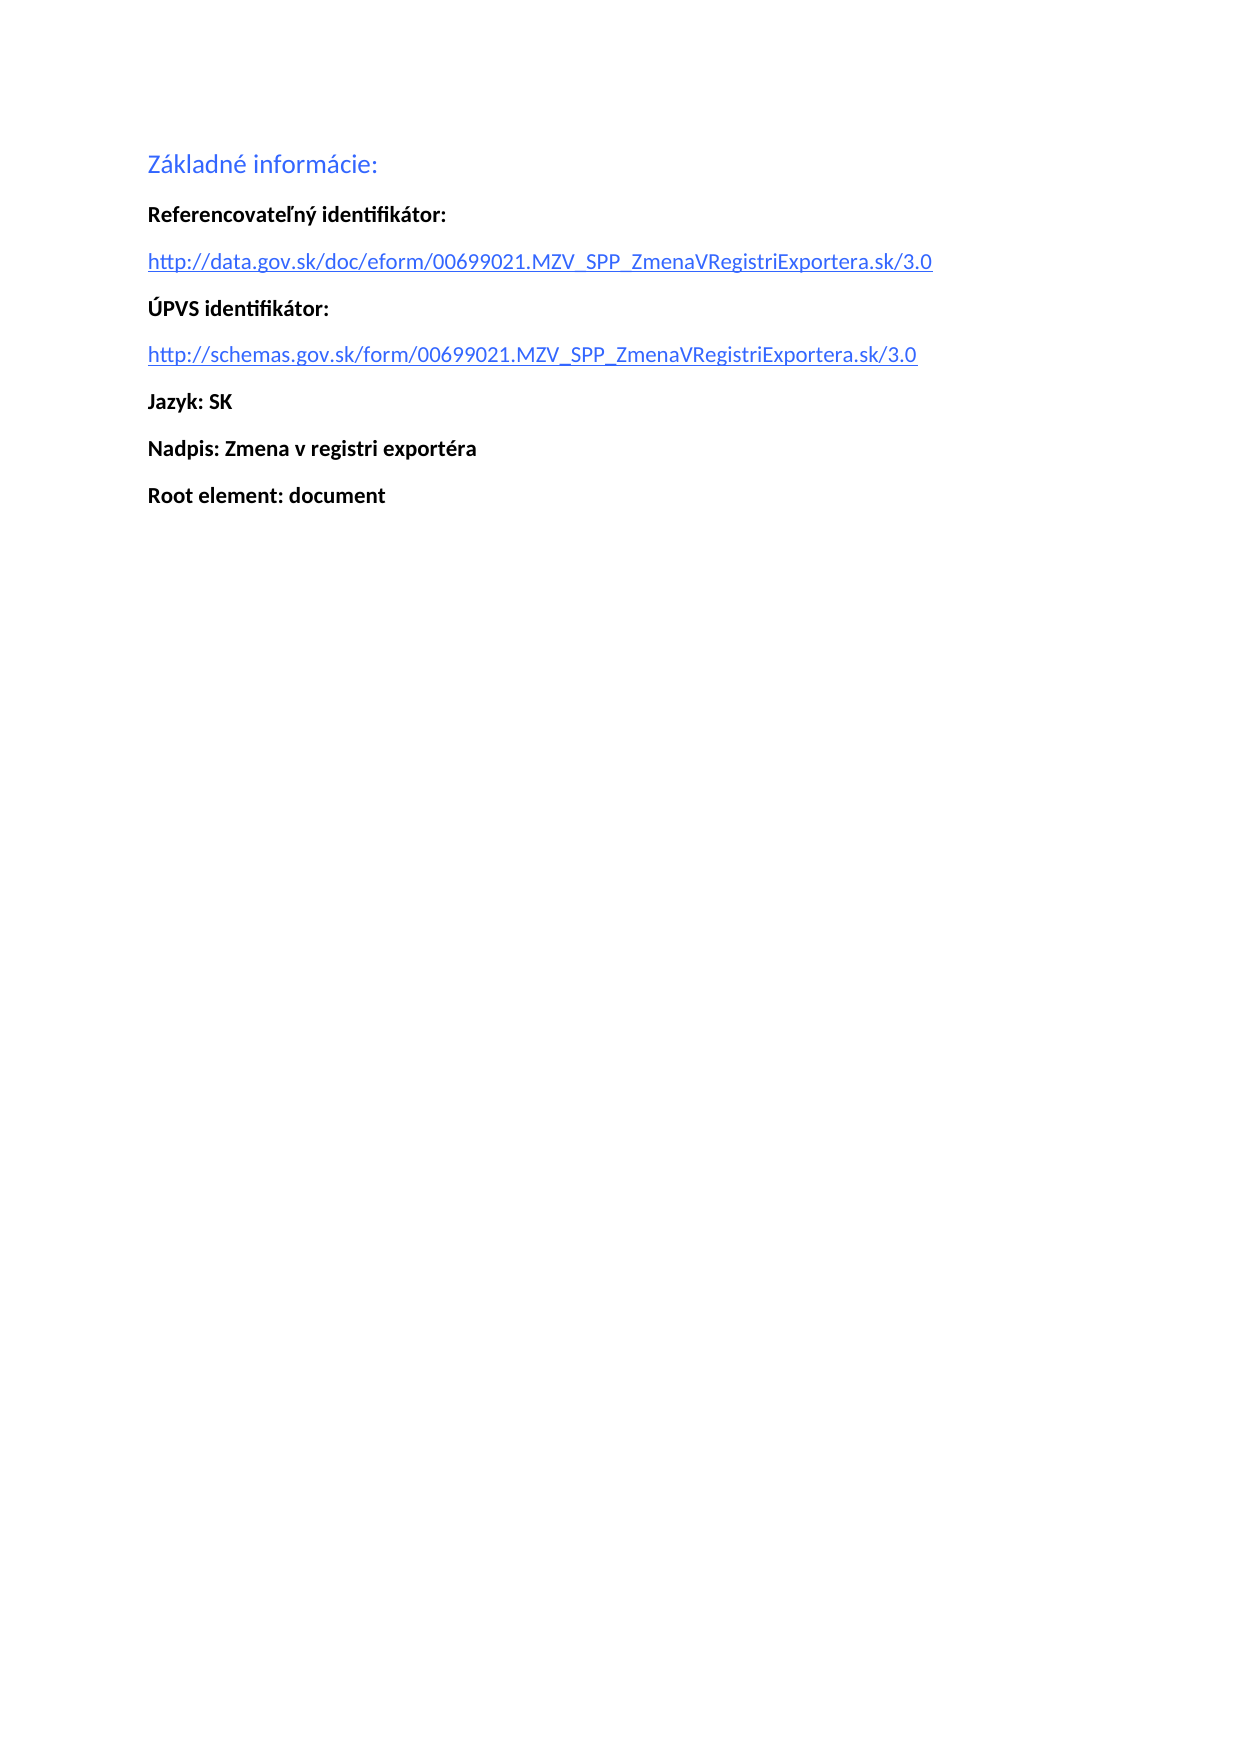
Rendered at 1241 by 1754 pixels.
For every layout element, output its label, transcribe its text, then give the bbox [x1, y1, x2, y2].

text ÚPVS identifikátor: [148, 294, 1093, 322]
text Nadpis: Zmena v registri exportéra [148, 434, 1093, 462]
text Základné informácie: [148, 148, 1093, 181]
text http://schemas.gov.sk/form/00699021.MZV_SPP_ZmenaVRegistriExportera.sk/3.0 [148, 341, 1093, 368]
text Jazyk: SK [148, 387, 1093, 415]
text Root element: document [148, 481, 1093, 509]
text Referencovateľný identifikátor: [148, 200, 1093, 228]
text http://data.gov.sk/doc/eform/00699021.MZV_SPP_ZmenaVRegistriExportera.sk/3.0 [148, 247, 1093, 275]
